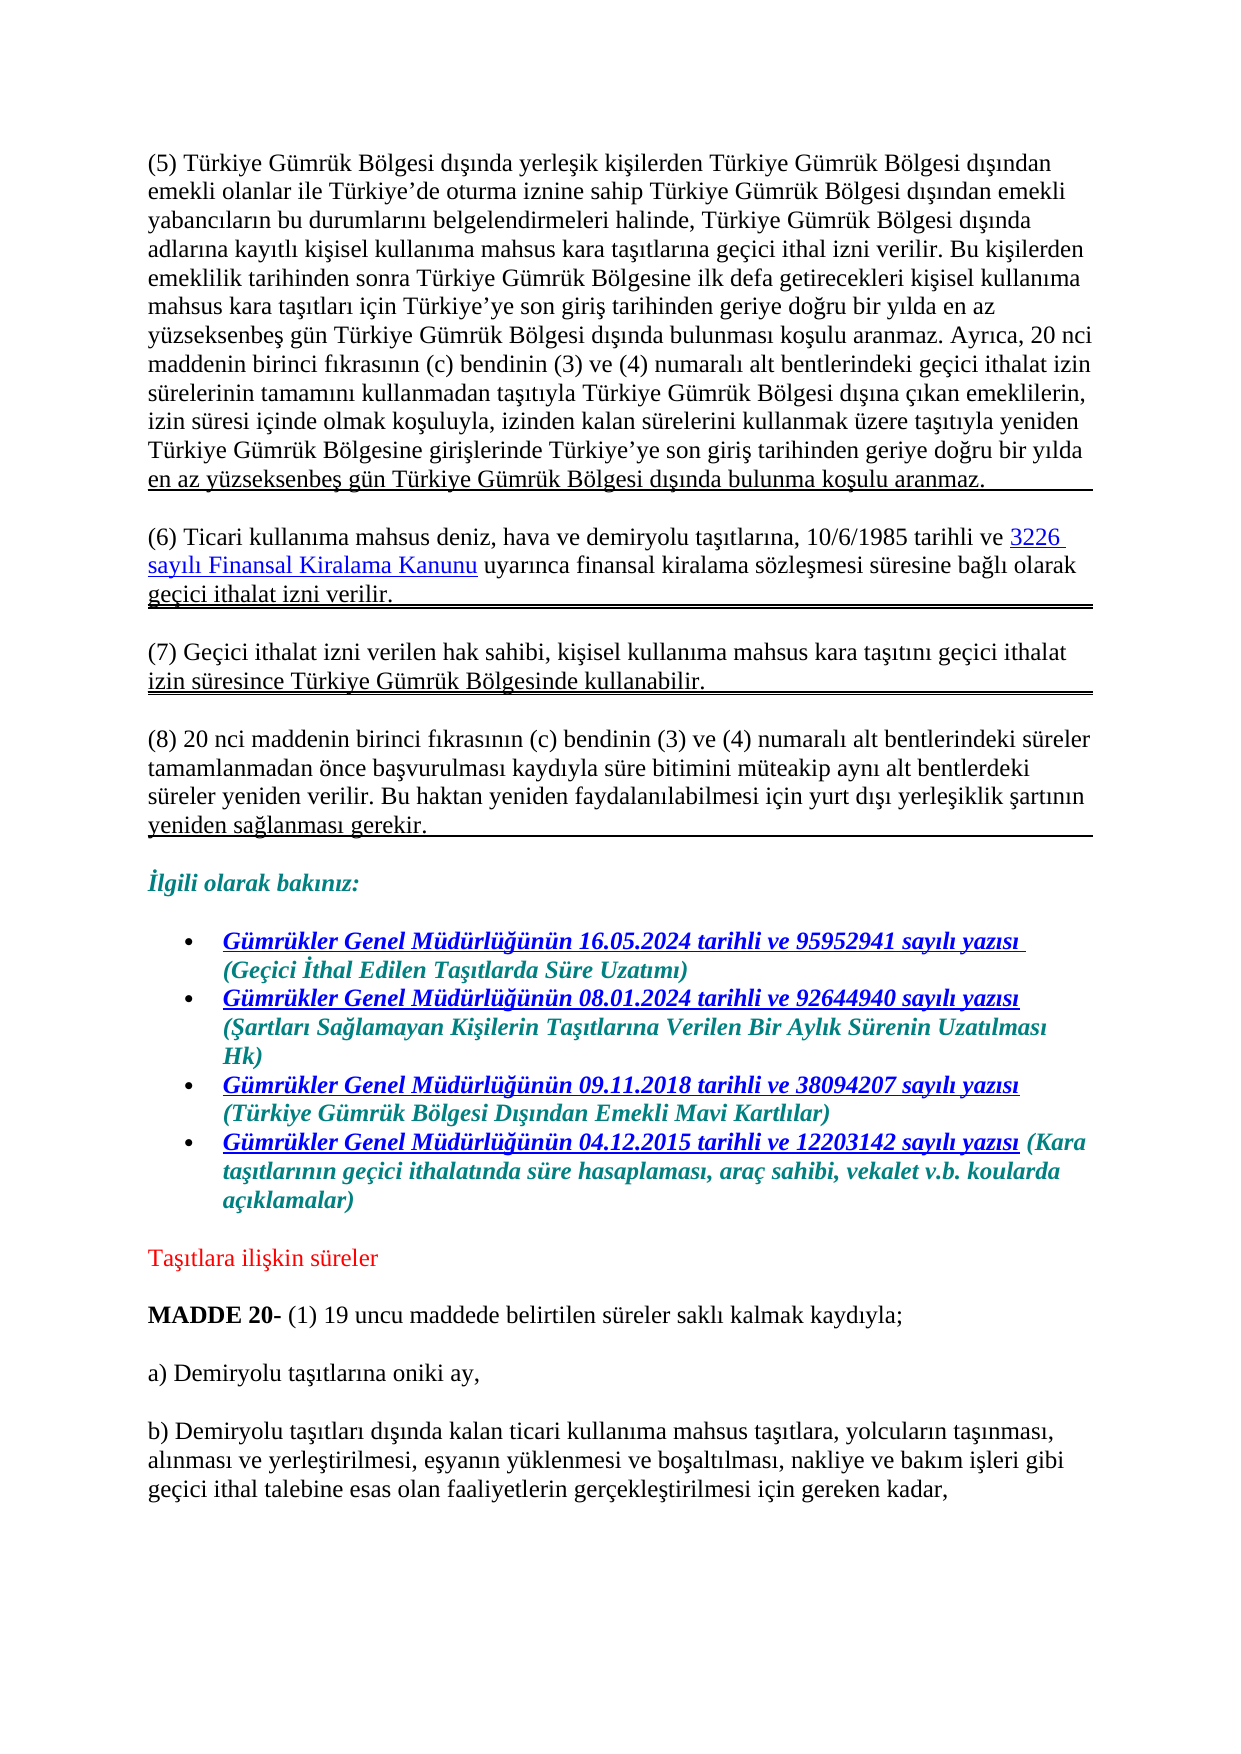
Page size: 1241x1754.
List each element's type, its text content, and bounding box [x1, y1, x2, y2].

text a) Demiryolu taşıtlarına oniki ay, [148, 1358, 1093, 1387]
list Gümrükler Genel Müdürlüğünün 09.11.2018 tarihli ve 38094207 sayılı yazısı (Türkiye Gümrük Bölgesi Dışından Emekli Mavi Kartlılar) [185, 1070, 1093, 1127]
list Gümrükler Genel Müdürlüğünün 04.12.2015 tarihli ve 12203142 sayılı yazısı (Kara taşıtlarının geçici ithalatında süre hasaplaması, araç sahibi, vekalet v.b. koularda açıklamalar) [185, 1127, 1093, 1213]
list Gümrükler Genel Müdürlüğünün 16.05.2024 tarihli ve 95952941 sayılı yazısı (Geçici İthal Edilen Taşıtlarda Süre Uzatımı) [185, 926, 1093, 983]
list Gümrükler Genel Müdürlüğünün 08.01.2024 tarihli ve 92644940 sayılı yazısı (Şartları Sağlamayan Kişilerin Taşıtlarına Verilen Bir Aylık Sürenin Uzatılması Hk) [185, 983, 1093, 1070]
text (5) Türkiye Gümrük Bölgesi dışında yerleşik kişilerden Türkiye Gümrük Bölgesi dışından emekli olanlar ile Türkiye’de oturma iznine sahip Türkiye Gümrük Bölgesi dışından emekli yabancıların bu durumlarını belgelendirmeleri halinde, Türkiye Gümrük Bölgesi dışında adlarına kayıtlı kişisel kullanıma mahsus kara taşıtlarına geçici ithal izni verilir. Bu kişilerden emeklilik tarihinden sonra Türkiye Gümrük Bölgesine ilk defa getirecekleri kişisel kullanıma mahsus kara taşıtları için Türkiye’ye son giriş tarihinden geriye doğru bir yılda en az yüzseksenbeş gün Türkiye Gümrük Bölgesi dışında bulunması koşulu aranmaz. Ayrıca, 20 nci maddenin birinci fıkrasının (c) bendinin (3) ve (4) numaralı alt bentlerindeki geçici ithalat izin sürelerinin tamamını kullanmadan taşıtıyla Türkiye Gümrük Bölgesi dışına çıkan emeklilerin, izin süresi içinde olmak koşuluyla, izinden kalan sürelerini kullanmak üzere taşıtıyla yeniden Türkiye Gümrük Bölgesine girişlerinde Türkiye’ye son giriş tarihinden geriye doğru bir yılda en az yüzseksenbeş gün Türkiye Gümrük Bölgesi dışında bulunma koşulu aranmaz. [148, 148, 1093, 489]
text (7) Geçici ithalat izni verilen hak sahibi, kişisel kullanıma mahsus kara taşıtını geçici ithalat izin süresince Türkiye Gümrük Bölgesinde kullanabilir. [148, 637, 1093, 691]
text İlgili olarak bakınız: [148, 868, 1093, 897]
text (6) Ticari kullanıma mahsus deniz, hava ve demiryolu taşıtlarına, 10/6/1985 tarihli ve 3226 sayılı Finansal Kiralama Kanunu uyarınca finansal kiralama sözleşmesi süresine bağlı olarak geçici ithalat izni verilir. [148, 522, 1093, 604]
text (8) 20 nci maddenin birinci fıkrasının (c) bendinin (3) ve (4) numaralı alt bentlerindeki süreler tamamlanmadan önce başvurulması kaydıyla süre bitimini müteakip aynı alt bentlerdeki süreler yeniden verilir. Bu haktan yeniden faydalanılabilmesi için yurt dışı yerleşiklik şartının yeniden sağlanması gerekir. [148, 724, 1093, 835]
text Taşıtlara ilişkin süreler [148, 1243, 1093, 1271]
text b) Demiryolu taşıtları dışında kalan ticari kullanıma mahsus taşıtlara, yolcuların taşınması, alınması ve yerleştirilmesi, eşyanın yüklenmesi ve boşaltılması, nakliye ve bakım işleri gibi geçici ithal talebine esas olan faaliyetlerin gerçekleştirilmesi için gereken kadar, [148, 1416, 1093, 1503]
text MADDE 20- (1) 19 uncu maddede belirtilen süreler saklı kalmak kaydıyla; [148, 1301, 1093, 1329]
